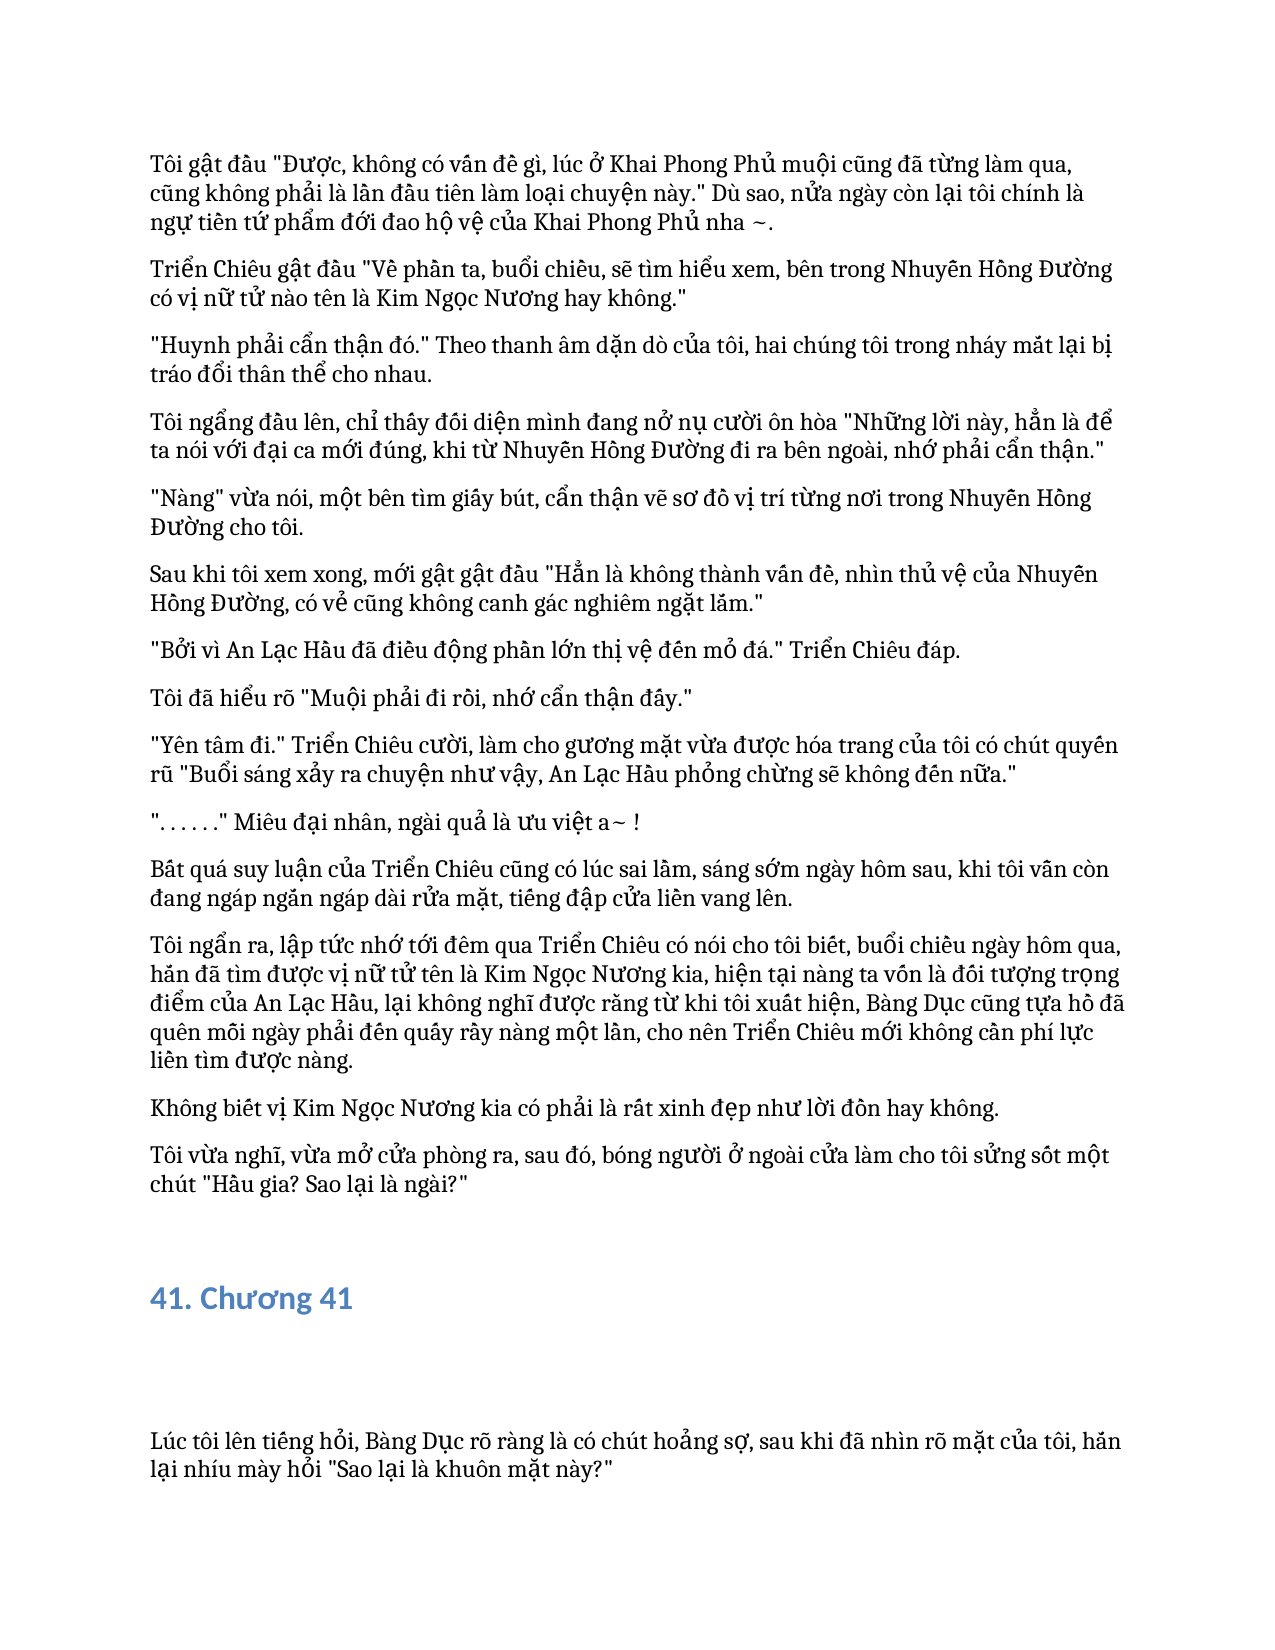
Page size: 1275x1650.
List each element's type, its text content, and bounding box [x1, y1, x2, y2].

text Triển Chiêu gật đầu "Về phần ta, buổi chiều, sẽ tìm hiểu xem, bên trong Nhuyễn Hồng Đường có vị nữ tử nào tên là Kim Ngọc Nương hay không." [150, 255, 1125, 312]
text Sau khi tôi xem xong, mới gật gật đầu "Hẳn là không thành vấn đề, nhìn thủ vệ của Nhuyễn Hồng Đường, có vẻ cũng không canh gác nghiêm ngặt lắm." [150, 560, 1125, 617]
text Lúc tôi lên tiếng hỏi, Bàng Dục rõ ràng là có chút hoảng sợ, sau khi đã nhìn rõ mặt của tôi, hắn lại nhíu mày hỏi "Sao lại là khuôn mặt này?" [150, 1427, 1125, 1484]
text "Huynh phải cẩn thận đó." Theo thanh âm dặn dò của tôi, hai chúng tôi trong nháy mắt lại bị tráo đổi thân thể cho nhau. [150, 331, 1125, 389]
text Tôi đã hiểu rõ "Muội phải đi rồi, nhớ cẩn thận đấy." [150, 684, 1125, 712]
text Tôi vừa nghĩ, vừa mở cửa phòng ra, sau đó, bóng người ở ngoài cửa làm cho tôi sửng sốt một chút "Hầu gia? Sao lại là ngài?" [150, 1141, 1125, 1256]
text "Bởi vì An Lạc Hầu đã điều động phần lớn thị vệ đến mỏ đá." Triển Chiêu đáp. [150, 636, 1125, 665]
text "Nàng" vừa nói, một bên tìm giấy bút, cẩn thận vẽ sơ đồ vị trí từng nơi trong Nhuyễn Hồng Đường cho tôi. [150, 484, 1125, 541]
text ". . . . . ." Miêu đại nhân, ngài quả là ưu việt a~ ! [150, 807, 1125, 836]
subtitle 41. Chương 41 [150, 1277, 1125, 1318]
text Không biết vị Kim Ngọc Nương kia có phải là rất xinh đẹp như lời đồn hay không. [150, 1094, 1125, 1122]
text Tôi ngẩng đầu lên, chỉ thấy đối diện mình đang nở nụ cười ôn hòa "Những lời này, hẳn là để ta nói với đại ca mới đúng, khi từ Nhuyễn Hồng Đường đi ra bên ngoài, nhớ phải cẩn thận." [150, 407, 1125, 465]
text "Yên tâm đi." Triển Chiêu cười, làm cho gương mặt vừa được hóa trang của tôi có chút quyến rũ "Buổi sáng xảy ra chuyện như vậy, An Lạc Hầu phỏng chừng sẽ không đến nữa." [150, 731, 1125, 789]
text Tôi ngẩn ra, lập tức nhớ tới đêm qua Triển Chiêu có nói cho tôi biết, buổi chiều ngày hôm qua, hắn đã tìm được vị nữ tử tên là Kim Ngọc Nương kia, hiện tại nàng ta vốn là đối tượng trọng điểm của An Lạc Hầu, lại không nghĩ được rằng từ khi tôi xuất hiện, Bàng Dục cũng tựa hồ đã quên mỗi ngày phải đến quấy rầy nàng một lần, cho nên Triển Chiêu mới không cần phí lực liền tìm được nàng. [150, 931, 1125, 1075]
text Bất quá suy luận của Triển Chiêu cũng có lúc sai lầm, sáng sớm ngày hôm sau, khi tôi vẫn còn đang ngáp ngắn ngáp dài rửa mặt, tiếng đập cửa liền vang lên. [150, 855, 1125, 912]
text Tôi gật đầu "Được, không có vấn đề gì, lúc ở Khai Phong Phủ muội cũng đã từng làm qua, cũng không phải là lần đầu tiên làm loại chuyện này." Dù sao, nửa ngày còn lại tôi chính là ngự tiền tứ phẩm đới đao hộ vệ của Khai Phong Phủ nha ~. [150, 150, 1125, 236]
